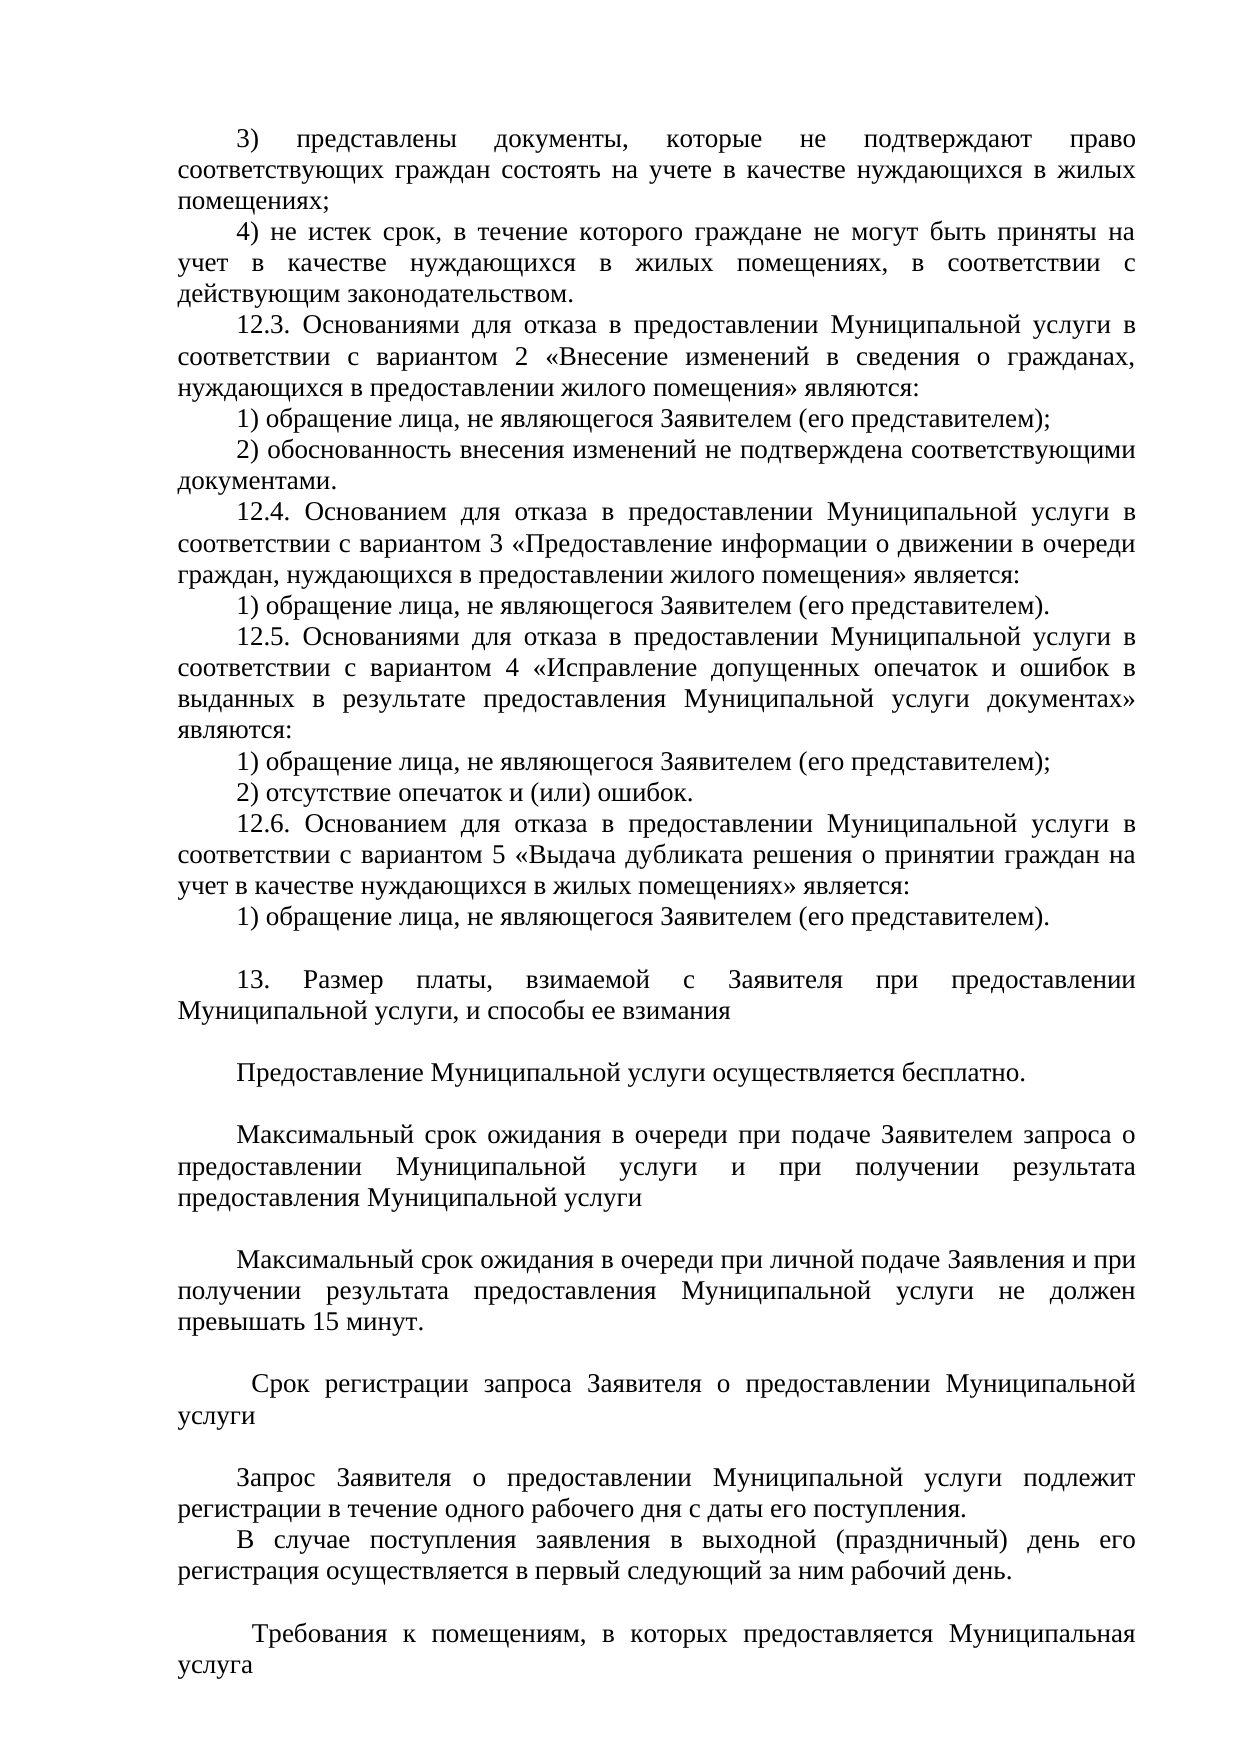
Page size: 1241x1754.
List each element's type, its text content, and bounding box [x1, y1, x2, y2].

text Предоставление Муниципальной услуги осуществляется бесплатно. [177, 1056, 1137, 1087]
text Требования к помещениям, в которых предоставляется Муниципальная услуга [177, 1617, 1137, 1679]
text 1) обращение лица, не являющегося Заявителем (его представителем). [177, 589, 1137, 620]
text Запрос Заявителя о предоставлении Муниципальной услуги подлежит регистрации в течение одного рабочего дня с даты его поступления. [177, 1461, 1137, 1523]
text 12.3. Основаниями для отказа в предоставлении Муниципальной услуги в соответствии с вариантом 2 «Внесение изменений в сведения о гражданах, нуждающихся в предоставлении жилого помещения» являются: [177, 309, 1137, 402]
text 12.6. Основанием для отказа в предоставлении Муниципальной услуги в соответствии с вариантом 5 «Выдача дубликата решения о принятии граждан на учет в качестве нуждающихся в жилых помещениях» является: [177, 807, 1137, 900]
text 12.4. Основанием для отказа в предоставлении Муниципальной услуги в соответствии с вариантом 3 «Предоставление информации о движении в очереди граждан, нуждающихся в предоставлении жилого помещения» является: [177, 496, 1137, 589]
text 2) обоснованность внесения изменений не подтверждена соответствующими документами. [177, 433, 1137, 496]
text 1) обращение лица, не являющегося Заявителем (его представителем). [177, 900, 1137, 932]
text 4) не истек срок, в течение которого граждане не могут быть приняты на учет в качестве нуждающихся в жилых помещениях, в соответствии с действующим законодательством. [177, 215, 1137, 309]
text 13. Размер платы, взимаемой с Заявителя при предоставлении Муниципальной услуги, и способы ее взимания [177, 963, 1137, 1025]
text 3) представлены документы, которые не подтверждают право соответствующих граждан состоять на учете в качестве нуждающихся в жилых помещениях; [177, 122, 1137, 215]
text В случае поступления заявления в выходной (праздничный) день его регистрация осуществляется в первый следующий за ним рабочий день. [177, 1523, 1137, 1586]
text Срок регистрации запроса Заявителя о предоставлении Муниципальной услуги [177, 1368, 1137, 1430]
text Максимальный срок ожидания в очереди при подаче Заявителем запроса о предоставлении Муниципальной услуги и при получении результата предоставления Муниципальной услуги [177, 1118, 1137, 1212]
text 2) отсутствие опечаток и (или) ошибок. [177, 776, 1137, 807]
text Максимальный срок ожидания в очереди при личной подаче Заявления и при получении результата предоставления Муниципальной услуги не должен превышать 15 минут. [177, 1243, 1137, 1336]
text 1) обращение лица, не являющегося Заявителем (его представителем); [177, 745, 1137, 776]
text 1) обращение лица, не являющегося Заявителем (его представителем); [177, 402, 1137, 433]
text 12.5. Основаниями для отказа в предоставлении Муниципальной услуги в соответствии с вариантом 4 «Исправление допущенных опечаток и ошибок в выданных в результате предоставления Муниципальной услуги документах» являются: [177, 620, 1137, 745]
